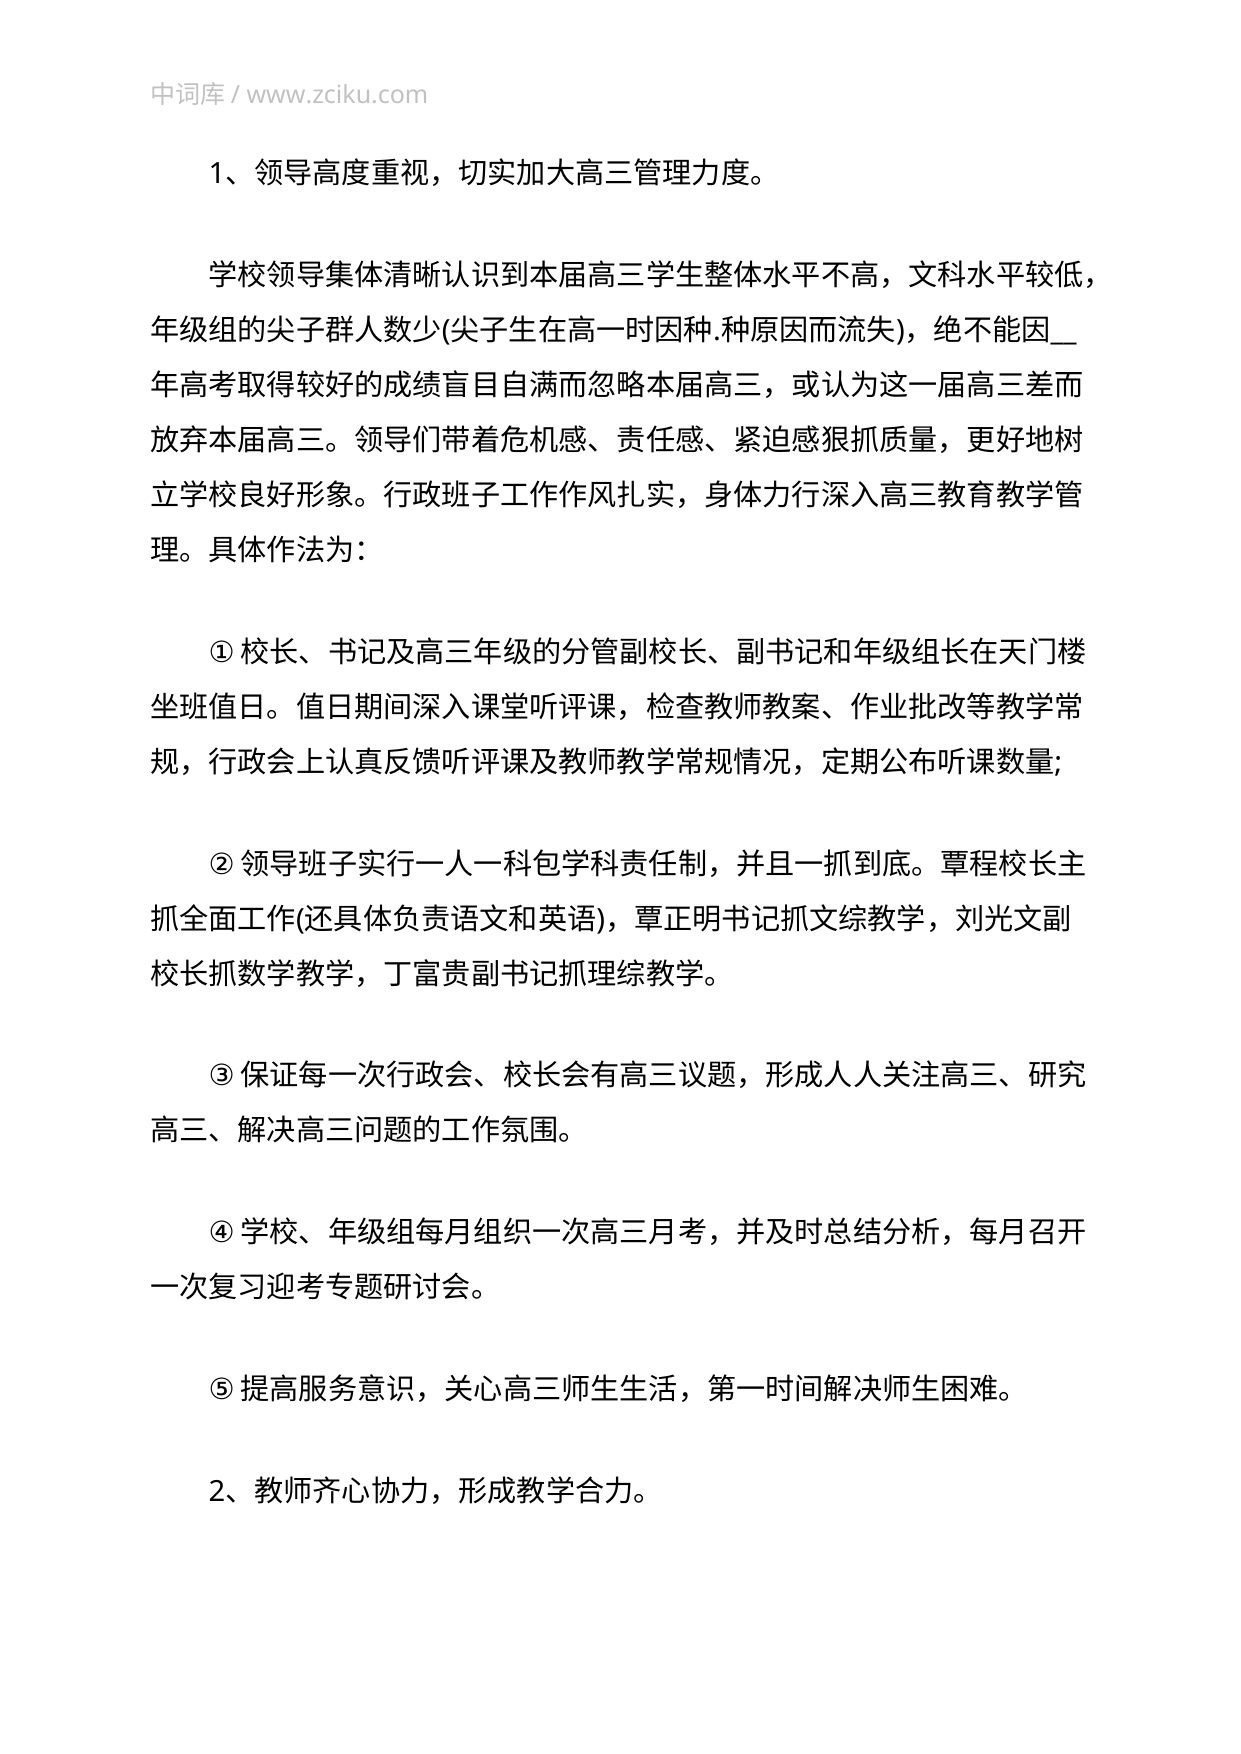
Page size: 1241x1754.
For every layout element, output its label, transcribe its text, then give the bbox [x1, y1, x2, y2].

text ③保证每一次行政会、校长会有高三议题，形成人人关注高三、研究高三、解决高三问题的工作氛围。 [150, 1052, 1090, 1149]
text 2、教师齐心协力，形成教学合力。 [150, 1467, 1090, 1510]
text 1、领导高度重视，切实加大高三管理力度。 [150, 150, 1090, 192]
text ①校长、书记及高三年级的分管副校长、副书记和年级组长在天门楼坐班值日。值日期间深入课堂听评课，检查教师教案、作业批改等教学常规，行政会上认真反馈听评课及教师教学常规情况，定期公布听课数量; [150, 628, 1090, 781]
text 学校领导集体清晰认识到本届高三学生整体水平不高，文科水平较低，年级组的尖子群人数少(尖子生在高一时因种.种原因而流失)，绝不能因__年高考取得较好的成绩盲目自满而忽略本届高三，或认为这一届高三差而放弃本届高三。领导们带着危机感、责任感、紧迫感狠抓质量，更好地树立学校良好形象。行政班子工作作风扎实，身体力行深入高三教育教学管理。具体作法为： [150, 252, 1090, 569]
text ④学校、年级组每月组织一次高三月考，并及时总结分析，每月召开一次复习迎考专题研讨会。 [150, 1209, 1090, 1306]
text ②领导班子实行一人一科包学科责任制，并且一抓到底。覃程校长主抓全面工作(还具体负责语文和英语)，覃正明书记抓文综教学，刘光文副校长抓数学教学，丁富贵副书记抓理综教学。 [150, 840, 1090, 992]
text ⑤提高服务意识，关心高三师生生活，第一时间解决师生困难。 [150, 1366, 1090, 1408]
